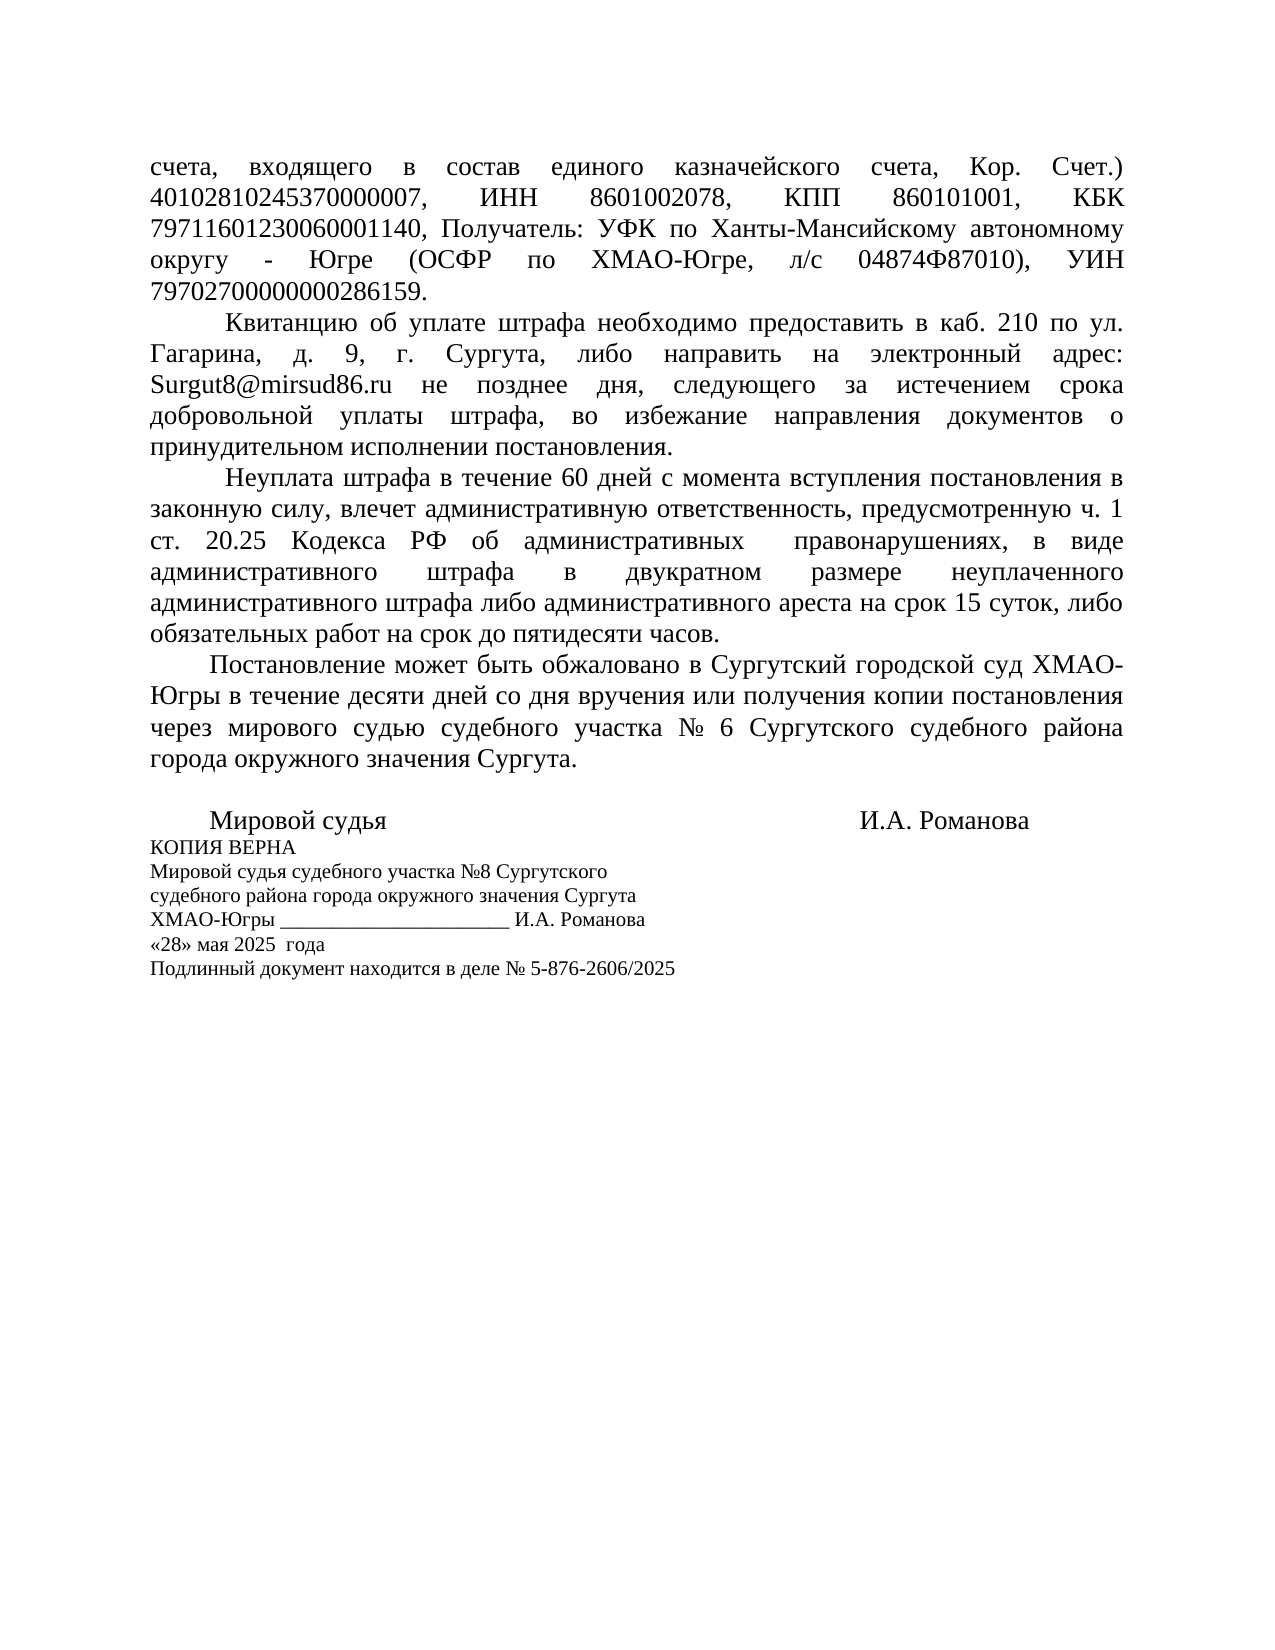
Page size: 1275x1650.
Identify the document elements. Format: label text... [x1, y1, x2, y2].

text Подлинный документ находится в деле № 5-876-2606/2025 [150, 956, 1125, 979]
text КОПИЯ ВЕРНА [150, 835, 1125, 859]
text Мировой судья судебного участка №8 Сургутского [150, 859, 1125, 883]
text Мировой судья И.А. Романова [150, 804, 1125, 835]
text судебного района города окружного значения Сургута [150, 883, 1125, 907]
text «28» мая 2025 года [150, 931, 1125, 956]
text Квитанцию об уплате штрафа необходимо предоставить в каб. 210 по ул. Гагарина, д. 9, г. Сургута, либо направить на электронный адрес: Surgut8@mirsud86.ru не позднее дня, следующего за истечением срока добровольной уплаты штрафа, во избежание направления документов о принудительном исполнении постановления. [150, 306, 1125, 461]
text ХМАО-Югры ______________________ И.А. Романова [150, 907, 1125, 931]
text Неуплата штрафа в течение 60 дней с момента вступления постановления в законную силу, влечет административную ответственность, предусмотренную ч. 1 ст. 20.25 Кодекса РФ об административных правонарушениях, в виде административного штрафа в двукратном размере неуплаченного административного штрафа либо административного ареста на срок 15 суток, либо обязательных работ на срок до пятидесяти часов. [150, 461, 1125, 648]
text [150, 150, 1125, 306]
text Постановление может быть обжаловано в Сургутский городской суд ХМАО-Югры в течение десяти дней со дня вручения или получения копии постановления через мирового судью судебного участка № 6 Сургутского судебного района города окружного значения Сургута. [150, 648, 1125, 773]
